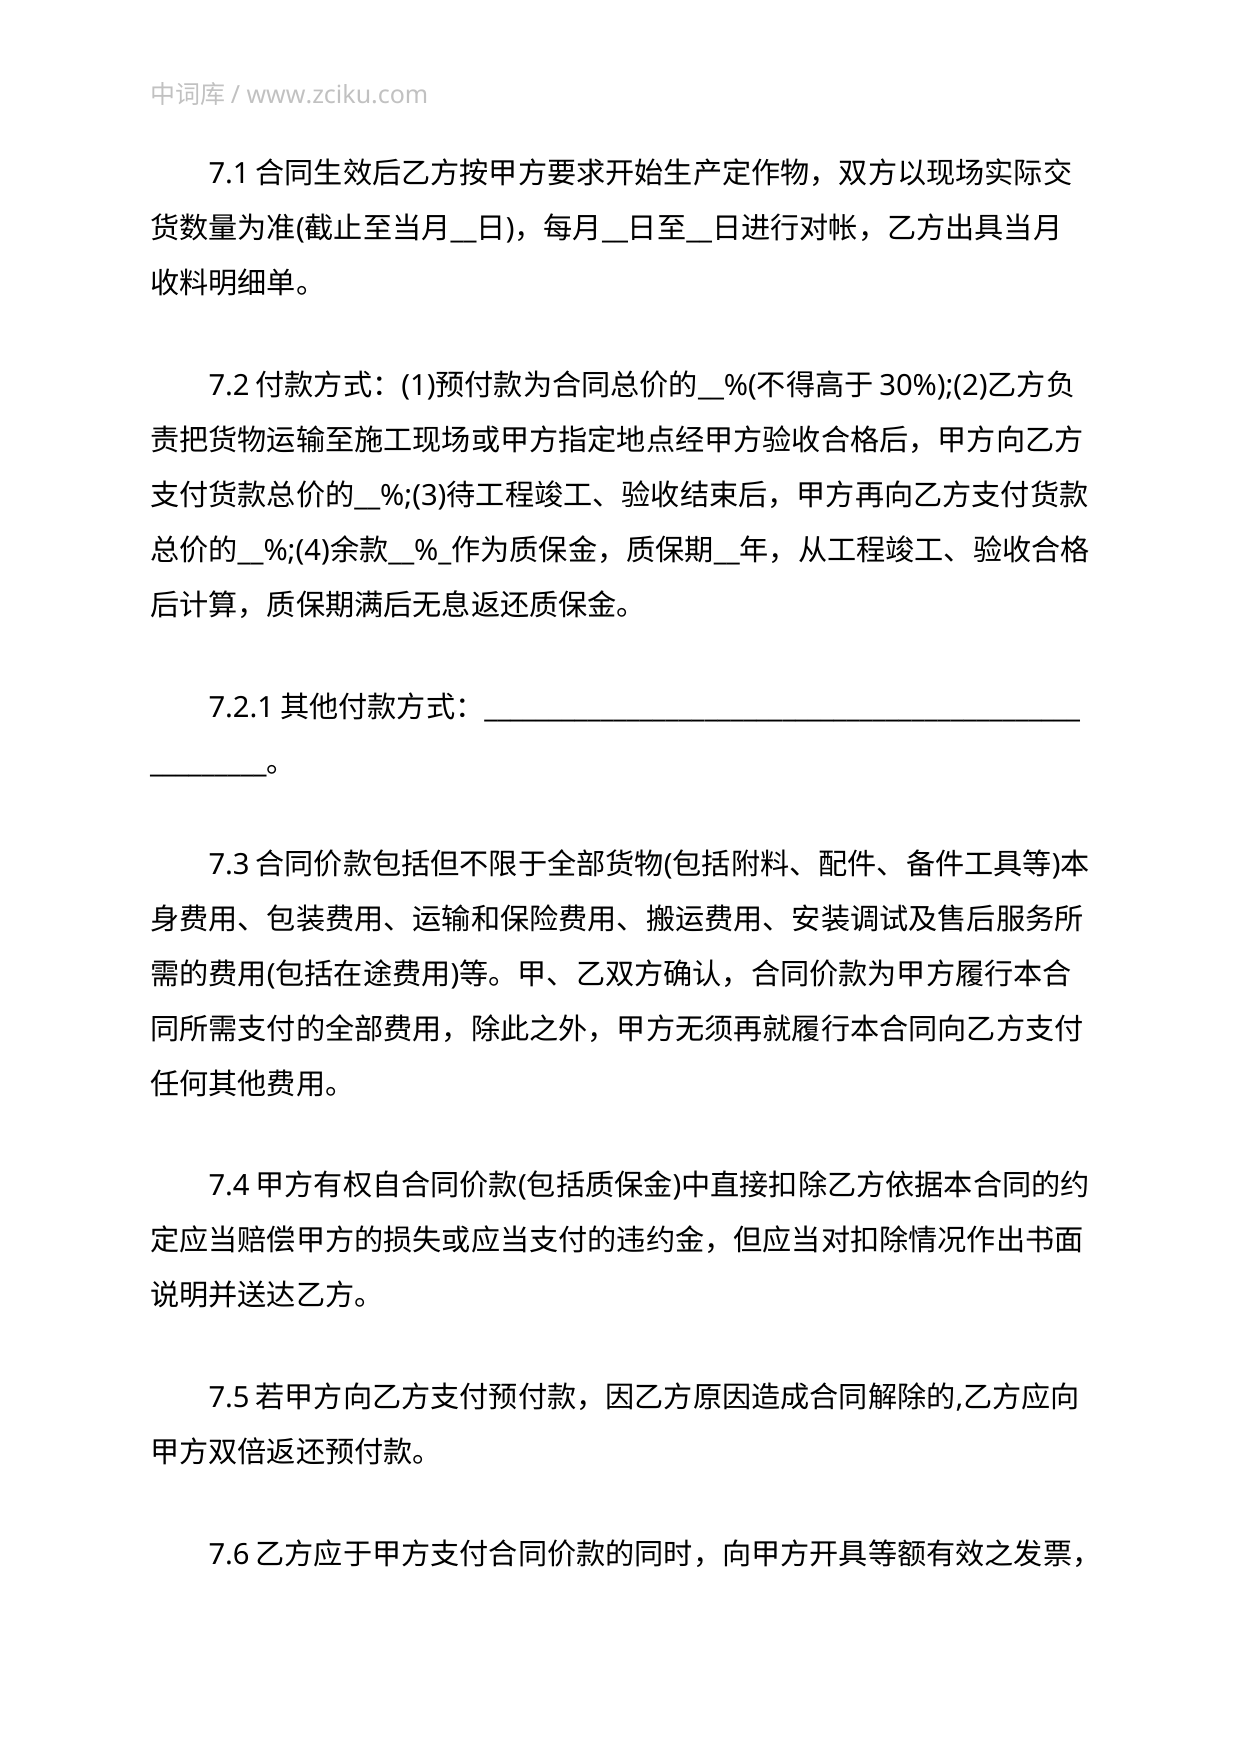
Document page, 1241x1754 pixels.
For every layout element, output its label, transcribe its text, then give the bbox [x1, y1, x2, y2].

text 7.2.1其他付款方式：_______________________________________________________。 [150, 683, 1090, 781]
text 7.2付款方式：(1)预付款为合同总价的__%(不得高于30%);(2)乙方负责把货物运输至施工现场或甲方指定地点经甲方验收合格后，甲方向乙方支付货款总价的__%;(3)待工程竣工、验收结束后，甲方再向乙方支付货款总价的__%;(4)余款__%_作为质保金，质保期__年，从工程竣工、验收合格后计算，质保期满后无息返还质保金。 [150, 362, 1090, 624]
text 7.4甲方有权自合同价款(包括质保金)中直接扣除乙方依据本合同的约定应当赔偿甲方的损失或应当支付的违约金，但应当对扣除情况作出书面说明并送达乙方。 [150, 1162, 1090, 1314]
text 7.3合同价款包括但不限于全部货物(包括附料、配件、备件工具等)本身费用、包装费用、运输和保险费用、搬运费用、安装调试及售后服务所需的费用(包括在途费用)等。甲、乙双方确认，合同价款为甲方履行本合同所需支付的全部费用，除此之外，甲方无须再就履行本合同向乙方支付任何其他费用。 [150, 840, 1090, 1102]
text 7.5若甲方向乙方支付预付款，因乙方原因造成合同解除的,乙方应向甲方双倍返还预付款。 [150, 1374, 1090, 1471]
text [150, 1530, 1090, 1573]
text 7.1合同生效后乙方按甲方要求开始生产定作物，双方以现场实际交货数量为准(截止至当月__日)，每月__日至__日进行对帐，乙方出具当月收料明细单。 [150, 150, 1090, 302]
